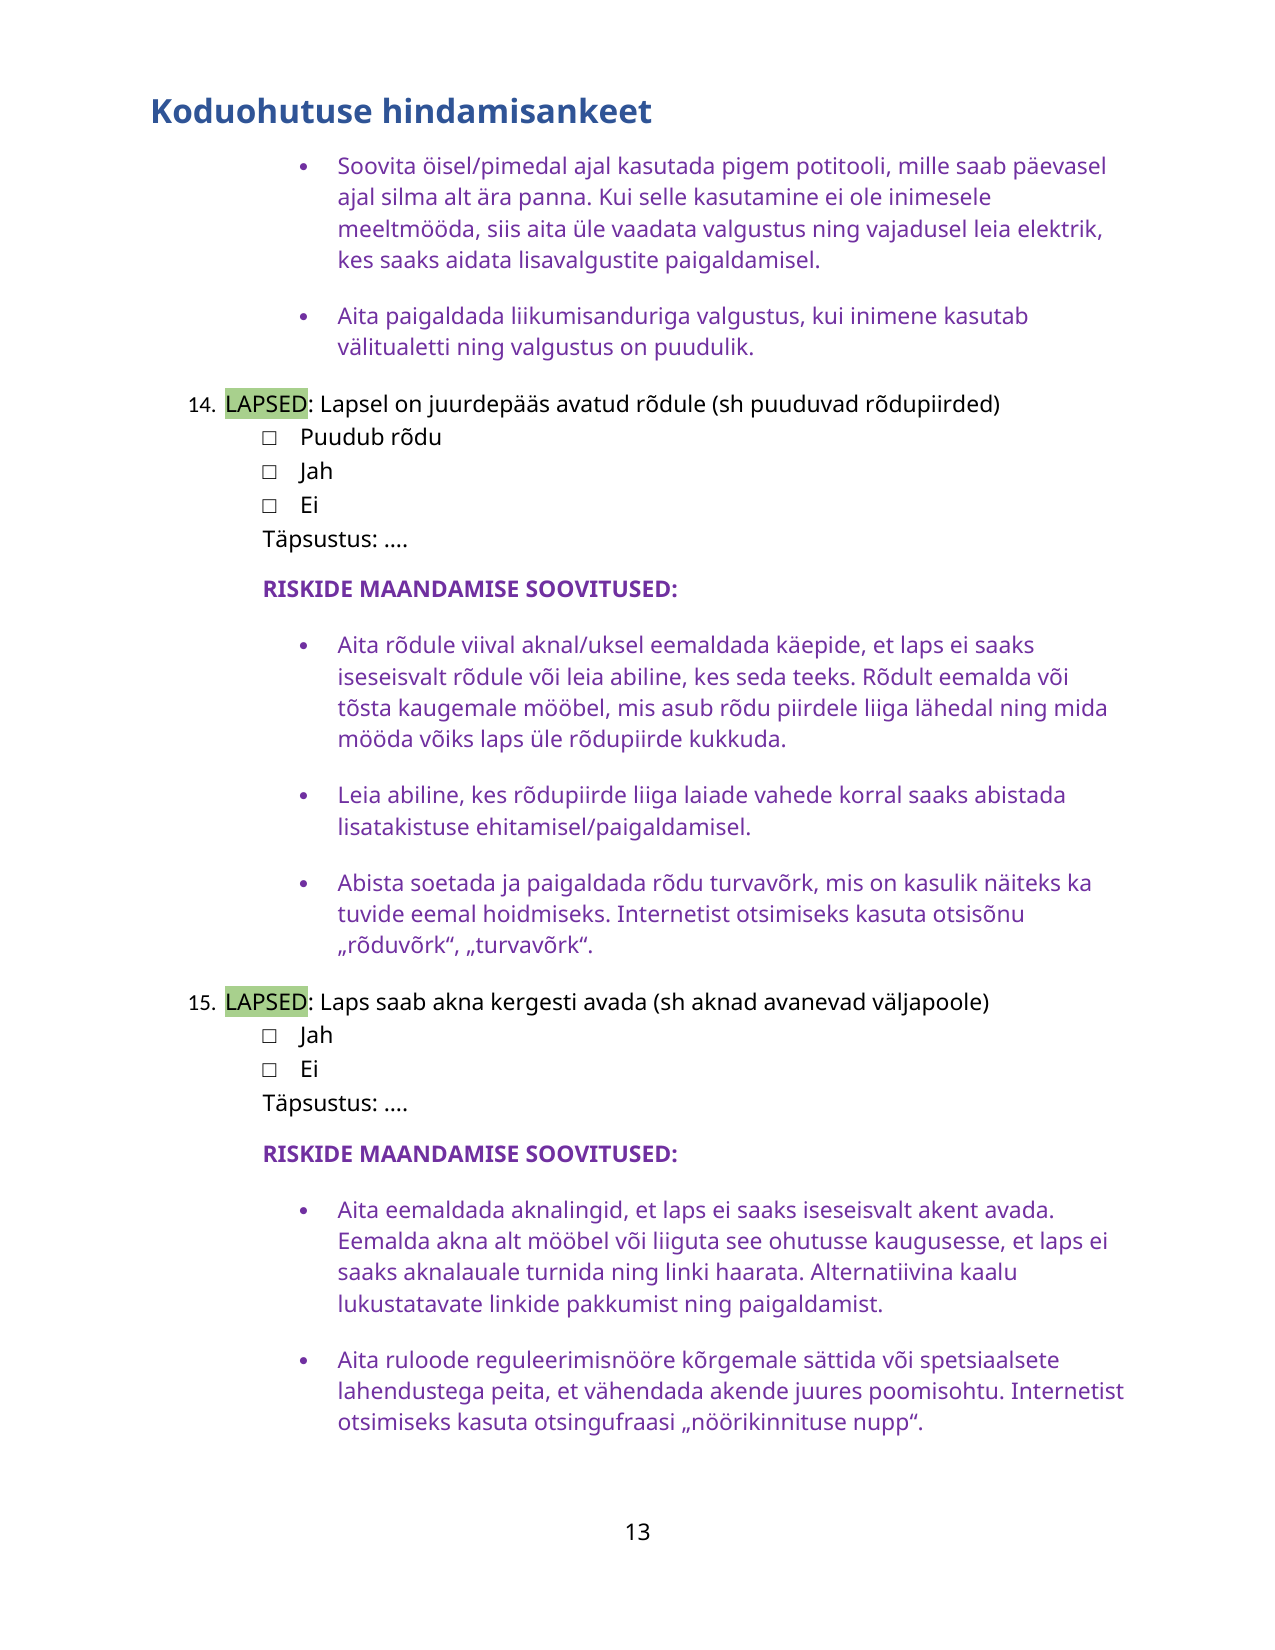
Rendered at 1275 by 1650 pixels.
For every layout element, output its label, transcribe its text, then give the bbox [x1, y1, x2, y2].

list Jah [262, 1019, 1125, 1051]
text RISKIDE MAANDAMISE SOOVITUSED: [225, 1138, 1125, 1169]
list Leia abiline, kes rõdupiirde liiga laiade vahede korral saaks abistada lisatakistuse ehitamisel/paigaldamisel. [300, 779, 1125, 842]
list Aita paigaldada liikumisanduriga valgustus, kui inimene kasutab välitualetti ning valgustus on puudulik. [300, 300, 1125, 362]
list Täpsustus: …. [225, 523, 1125, 554]
text RISKIDE MAANDAMISE SOOVITUSED: [225, 573, 1125, 604]
list LAPSED: Laps saab akna kergesti avada (sh aknad avanevad väljapoole) [308, 986, 1125, 1017]
list LAPSED: Lapsel on juurdepääs avatud rõdule (sh puuduvad rõdupiirded) [187, 387, 1125, 419]
list Puudub rõdu [262, 421, 1125, 453]
list Aita ruloode reguleerimisnööre kõrgemale sättida või spetsiaalsete lahendustega peita, et vähendada akende juures poomisohtu. Internetist otsimiseks kasuta otsingufraasi „nöörikinnituse nupp“. [300, 1344, 1125, 1438]
list Aita rõdule viival aknal/uksel eemaldada käepide, et laps ei saaks iseseisvalt rõdule või leia abiline, kes seda teeks. Rõdult eemalda või tõsta kaugemale mööbel, mis asub rõdu piirdele liiga lähedal ning mida mööda võiks laps üle rõdupiirde kukkuda. [300, 629, 1125, 754]
list Abista soetada ja paigaldada rõdu turvavõrk, mis on kasulik näiteks ka tuvide eemal hoidmiseks. Internetist otsimiseks kasuta otsisõnu „rõduvõrk“, „turvavõrk“. [300, 867, 1125, 961]
list Ei [262, 489, 1125, 520]
list Ei [262, 1053, 1125, 1085]
list Täpsustus: …. [225, 1087, 1125, 1118]
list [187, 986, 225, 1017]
list Jah [262, 455, 1125, 486]
list Aita eemaldada aknalingid, et laps ei saaks iseseisvalt akent avada. Eemalda akna alt mööbel või liiguta see ohutusse kaugusesse, et laps ei saaks aknalauale turnida ning linki haarata. Alternatiivina kaalu lukustatavate linkide pakkumist ning paigaldamist. [300, 1194, 1125, 1319]
list Soovita öisel/pimedal ajal kasutada pigem potitooli, mille saab päevasel ajal silma alt ära panna. Kui selle kasutamine ei ole inimesele meeltmööda, siis aita üle vaadata valgustus ning vajadusel leia elektrik, kes saaks aidata lisavalgustite paigaldamisel. [300, 150, 1125, 275]
